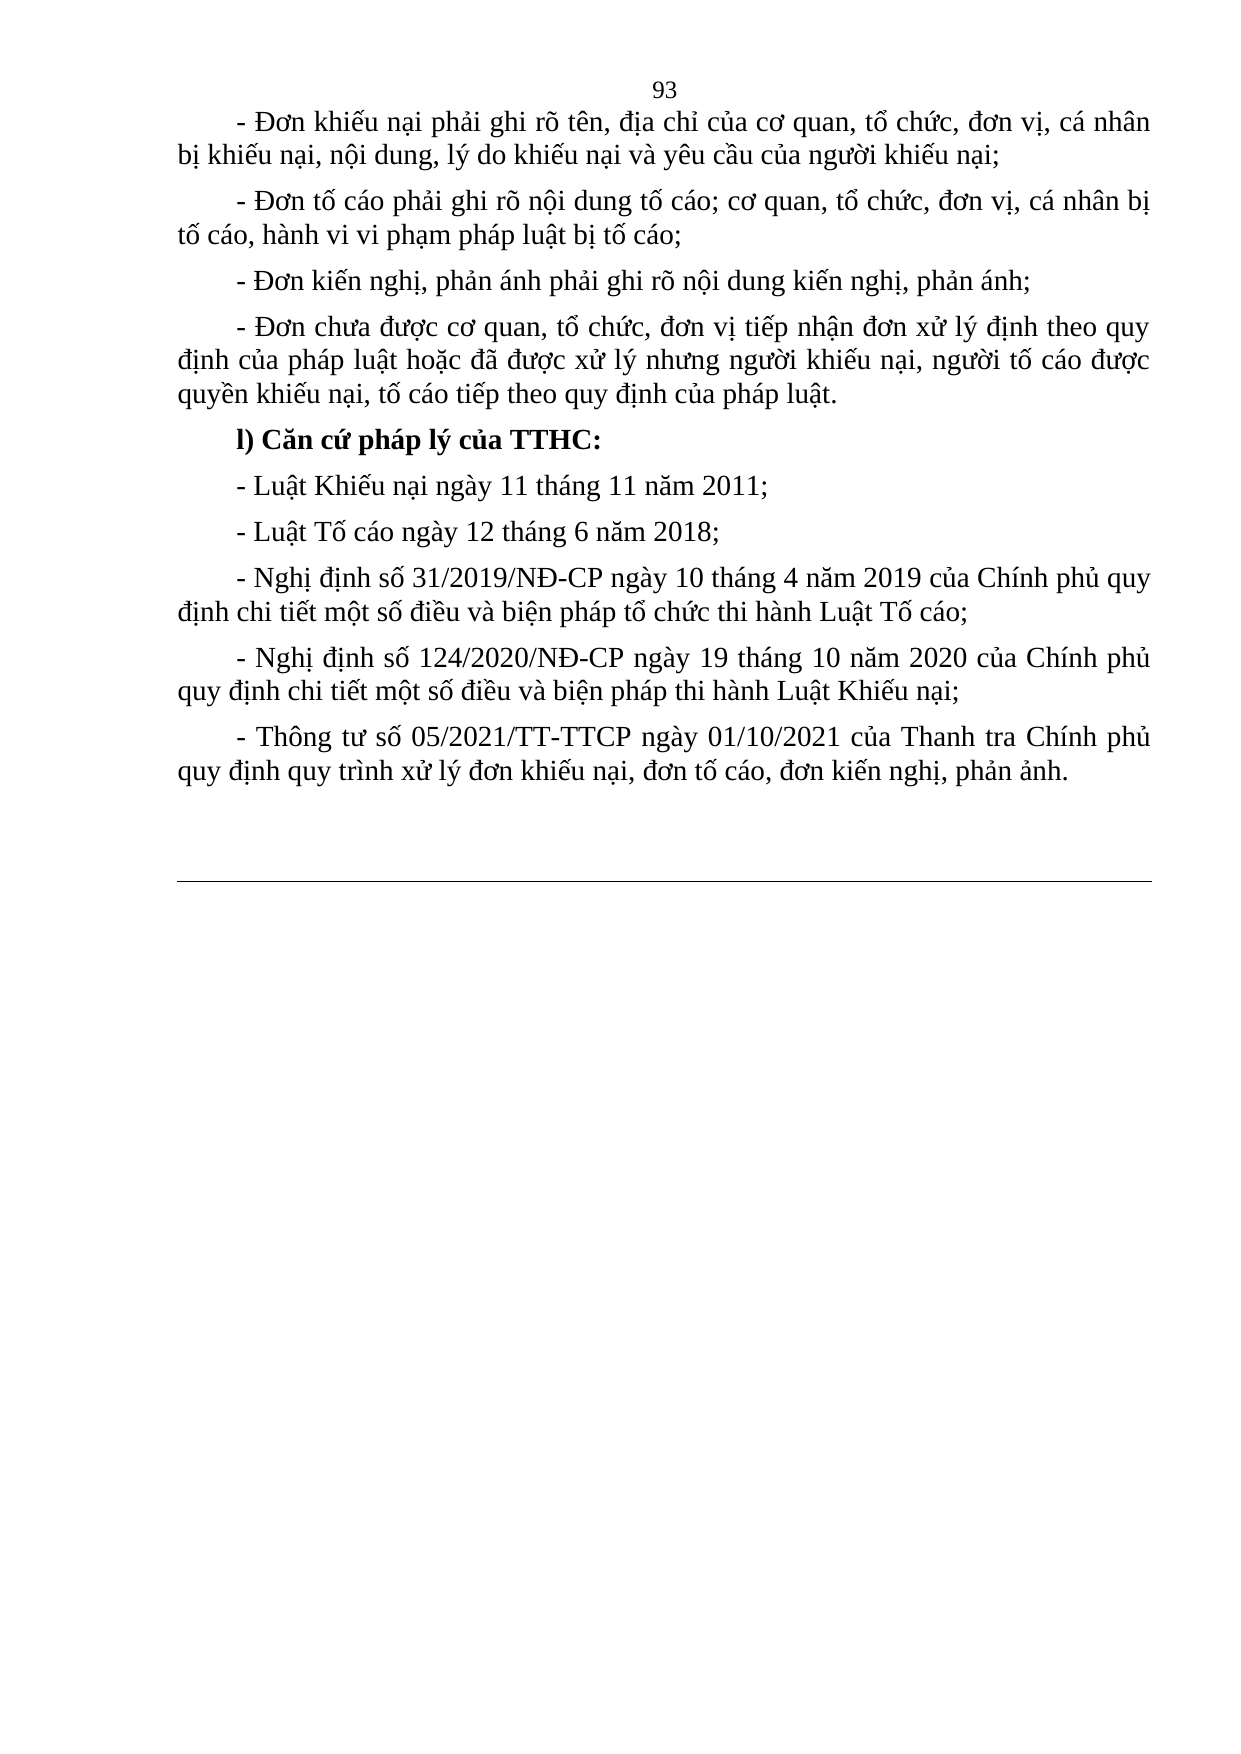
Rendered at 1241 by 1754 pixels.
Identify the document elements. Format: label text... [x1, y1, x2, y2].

text - Luật Tố cáo ngày 12 tháng 6 năm 2018; [177, 514, 1152, 548]
text - Luật Khiếu nại ngày 11 tháng 11 năm 2011; [177, 468, 1152, 502]
text - Đơn chưa được cơ quan, tổ chức, đơn vị tiếp nhận đơn xử lý định theo quy định của pháp luật hoặc đã được xử lý nhưng người khiếu nại, người tố cáo được quyền khiếu nại, tố cáo tiếp theo quy định của pháp luật. [177, 309, 1152, 409]
text - Thông tư số 05/2021/TT-TTCP ngày 01/10/2021 của Thanh tra Chính phủ quy định quy trình xử lý đơn khiếu nại, đơn tố cáo, đơn kiến nghị, phản ảnh. [177, 719, 1152, 786]
text - Nghị định số 31/2019/NĐ-CP ngày 10 tháng 4 năm 2019 của Chính phủ quy định chi tiết một số điều và biện pháp tổ chức thi hành Luật Tố cáo; [177, 560, 1152, 627]
list l) Căn cứ pháp lý của TTHC: [177, 422, 1152, 456]
text - Đơn kiến nghị, phản ánh phải ghi rõ nội dung kiến nghị, phản ánh; [177, 263, 1152, 296]
text - Đơn khiếu nại phải ghi rõ tên, địa chỉ của cơ quan, tổ chức, đơn vị, cá nhân bị khiếu nại, nội dung, lý do khiếu nại và yêu cầu của người khiếu nại; [177, 104, 1152, 171]
text - Nghị định số 124/2020/NĐ-CP ngày 19 tháng 10 năm 2020 của Chính phủ quy định chi tiết một số điều và biện pháp thi hành Luật Khiếu nại; [177, 640, 1152, 707]
text - Đơn tố cáo phải ghi rõ nội dung tố cáo; cơ quan, tổ chức, đơn vị, cá nhân bị tố cáo, hành vi vi phạm pháp luật bị tố cáo; [177, 183, 1152, 250]
